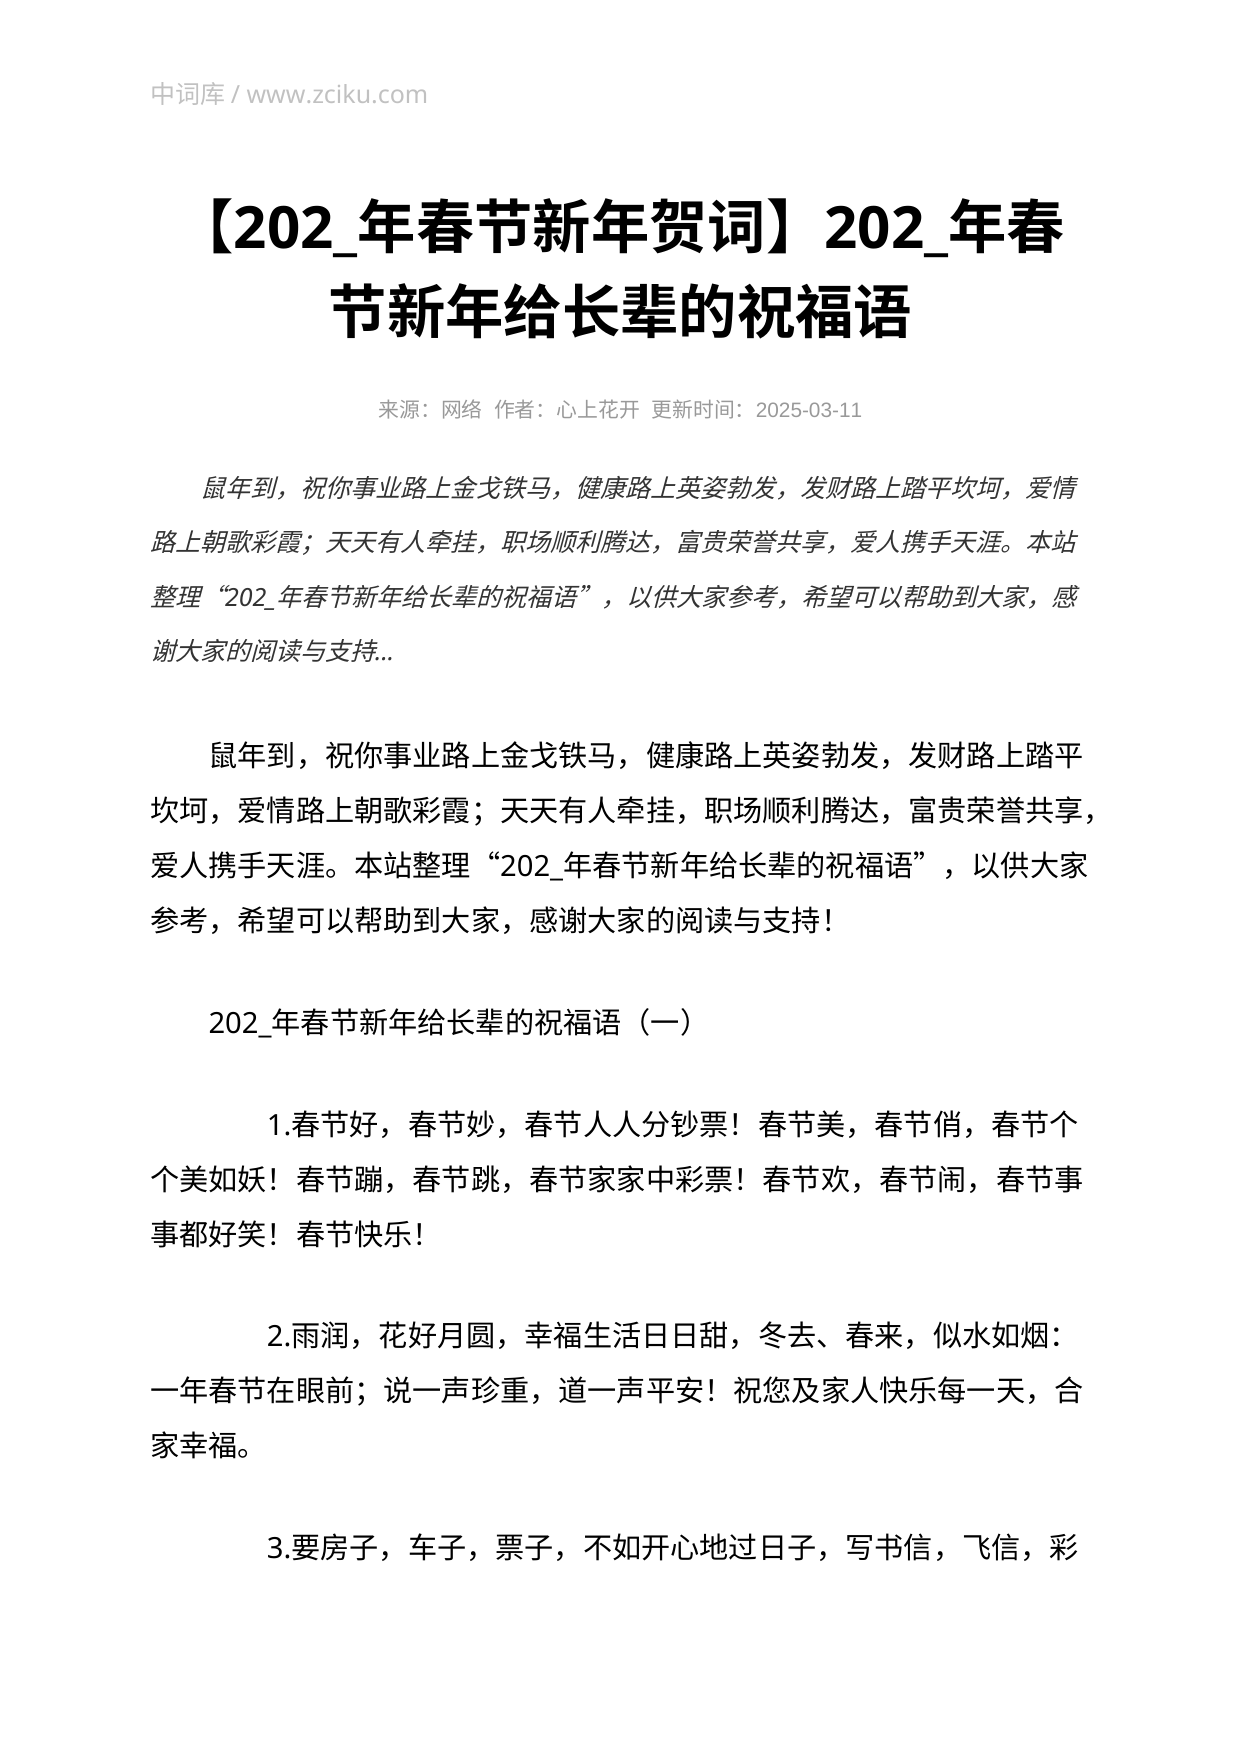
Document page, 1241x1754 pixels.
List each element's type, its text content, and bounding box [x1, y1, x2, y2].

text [150, 1524, 1090, 1567]
subtitle 【202_年春节新年贺词】202_年春节新年给长辈的祝福语 [150, 181, 1090, 351]
text 鼠年到，祝你事业路上金戈铁马，健康路上英姿勃发，发财路上踏平坎坷，爱情路上朝歌彩霞；天天有人牵挂，职场顺利腾达，富贵荣誉共享，爱人携手天涯。本站整理“202_年春节新年给长辈的祝福语”，以供大家参考，希望可以帮助到大家，感谢大家的阅读与支持！ [150, 733, 1090, 940]
text 202_年春节新年给长辈的祝福语（一） [150, 999, 1090, 1042]
text 2.雨润，花好月圆，幸福生活日日甜，冬去、春来，似水如烟：一年春节在眼前；说一声珍重，道一声平安！祝您及家人快乐每一天，合家幸福。 [150, 1313, 1090, 1465]
text 来源：网络 作者：心上花开 更新时间：2025-03-11 [150, 397, 1090, 421]
text 鼠年到，祝你事业路上金戈铁马，健康路上英姿勃发，发财路上踏平坎坷，爱情路上朝歌彩霞；天天有人牵挂，职场顺利腾达，富贵荣誉共享，爱人携手天涯。本站整理“202_年春节新年给长辈的祝福语”，以供大家参考，希望可以帮助到大家，感谢大家的阅读与支持... [150, 468, 1090, 668]
text 1.春节好，春节妙，春节人人分钞票！春节美，春节俏，春节个个美如妖！春节蹦，春节跳，春节家家中彩票！春节欢，春节闹，春节事事都好笑！春节快乐！ [150, 1101, 1090, 1253]
